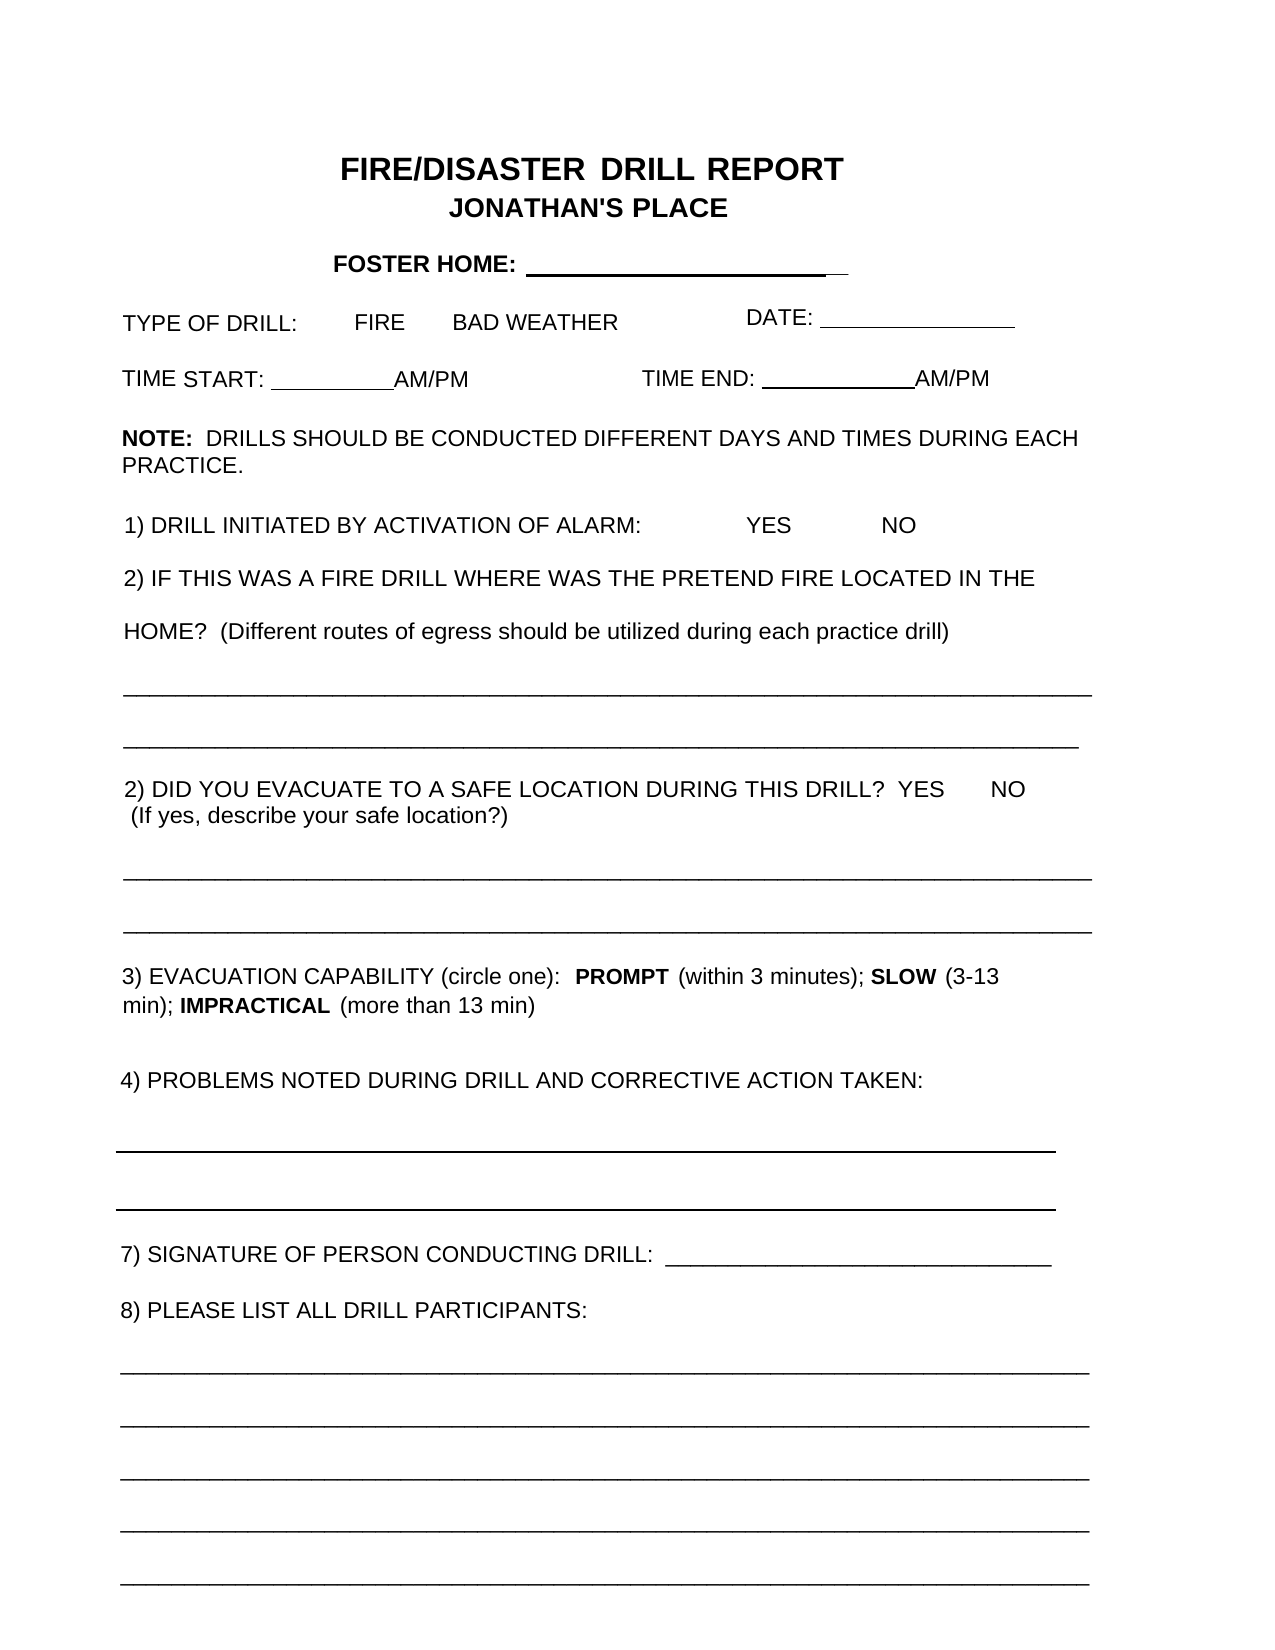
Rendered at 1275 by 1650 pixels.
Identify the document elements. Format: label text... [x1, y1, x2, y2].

text 2) DID YOU EVACUATE TO A SAFE LOCATION DURING THIS DRILL? YES NO [124, 776, 1098, 802]
text 3) EVACUATION CAPABILITY (circle one): PROMPT (within 3 minutes); SLOW (3-13 min); IMPRACTICAL (more than 13 min) [122, 960, 1006, 1019]
text 2) IF THIS WAS A FIRE DRILL WHERE WAS THE PRETEND FIRE LOCATED IN THE HOME? (Different routes of egress should be utilized during each practice drill) ___________________________________________________________________________________________________________________________________________________ [123, 565, 1097, 749]
text FOSTER HOME: _ [327, 250, 853, 278]
text ____________________________________________________________________________________________________________________________________________________________________________________________________________________________________________________________________________________________________________________________________________________________________________________________ [120, 1349, 1097, 1587]
text 7) SIGNATURE OF PERSON CONDUCTING DRILL: _______________________________ [120, 1241, 1098, 1268]
text TYPE OF DRILL: FIRE BAD WEATHER DATE: [122, 305, 1098, 335]
text 8) PLEASE LIST ALL DRILL PARTICIPANTS: [120, 1297, 1098, 1323]
text 1) DRILL INITIATED BY ACTIVATION OF ALARM: YES NO [124, 512, 1098, 539]
text 4) PROBLEMS NOTED DURING DRILL AND CORRECTIVE ACTION TAKEN: [120, 1067, 1098, 1093]
text TIME START: AM/PM TIME END: AM/PM [122, 364, 1098, 392]
text ____________________________________________________________________________________________________________________________________________________ [123, 855, 1097, 934]
text NOTE: DRILLS SHOULD BE CONDUCTED DIFFERENT DAYS AND TIMES DURING EACH PRACTICE. [122, 424, 1098, 480]
text FIRE/DISASTER DRILL REPORT [332, 149, 851, 187]
text JONATHAN'S PLACE [438, 192, 738, 223]
text (If yes, describe your safe location?) [124, 802, 1098, 829]
